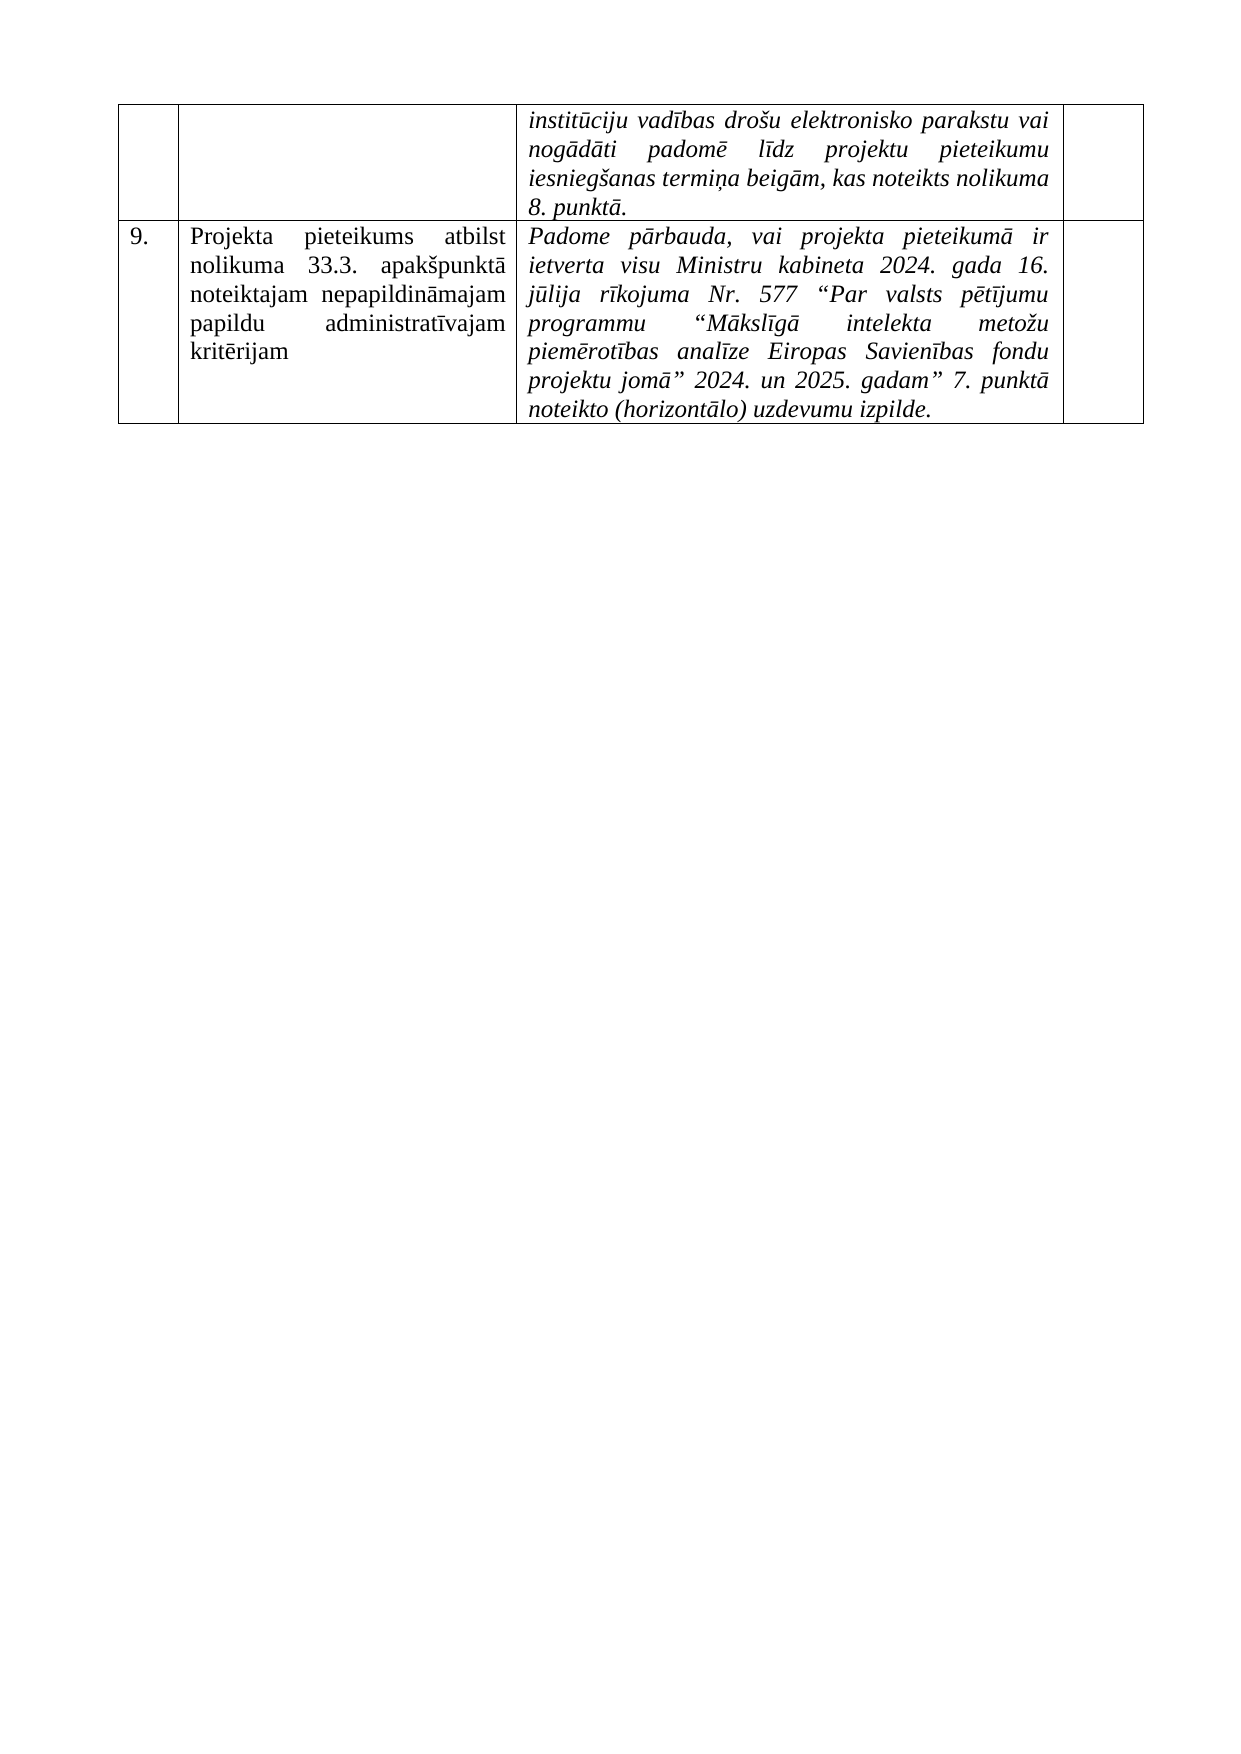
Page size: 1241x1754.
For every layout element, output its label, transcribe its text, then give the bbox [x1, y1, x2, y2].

table_cell Projekta pieteikums atbilst nolikuma 33.3. apakšpunktā noteiktajam nepapildināmajam papildu administratīvajam kritērijam [179, 221, 516, 423]
table_cell [1064, 105, 1143, 220]
table_cell 9. [119, 221, 178, 423]
table_cell Padome pārbauda, vai projekta pieteikumā ir ietverta visu Ministru kabineta 2024. gada 16. jūlija rīkojuma Nr. 577 “Par valsts pētījumu programmu “Mākslīgā intelekta metožu piemērotības analīze Eiropas Savienības fondu projektu jomā” 2024. un 2025. gadam” 7. punktā noteikto (horizontālo) uzdevumu izpilde. [517, 221, 1063, 423]
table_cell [179, 105, 516, 220]
table_cell [1064, 221, 1143, 423]
table_cell 8. [119, 105, 178, 220]
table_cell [517, 105, 1063, 220]
